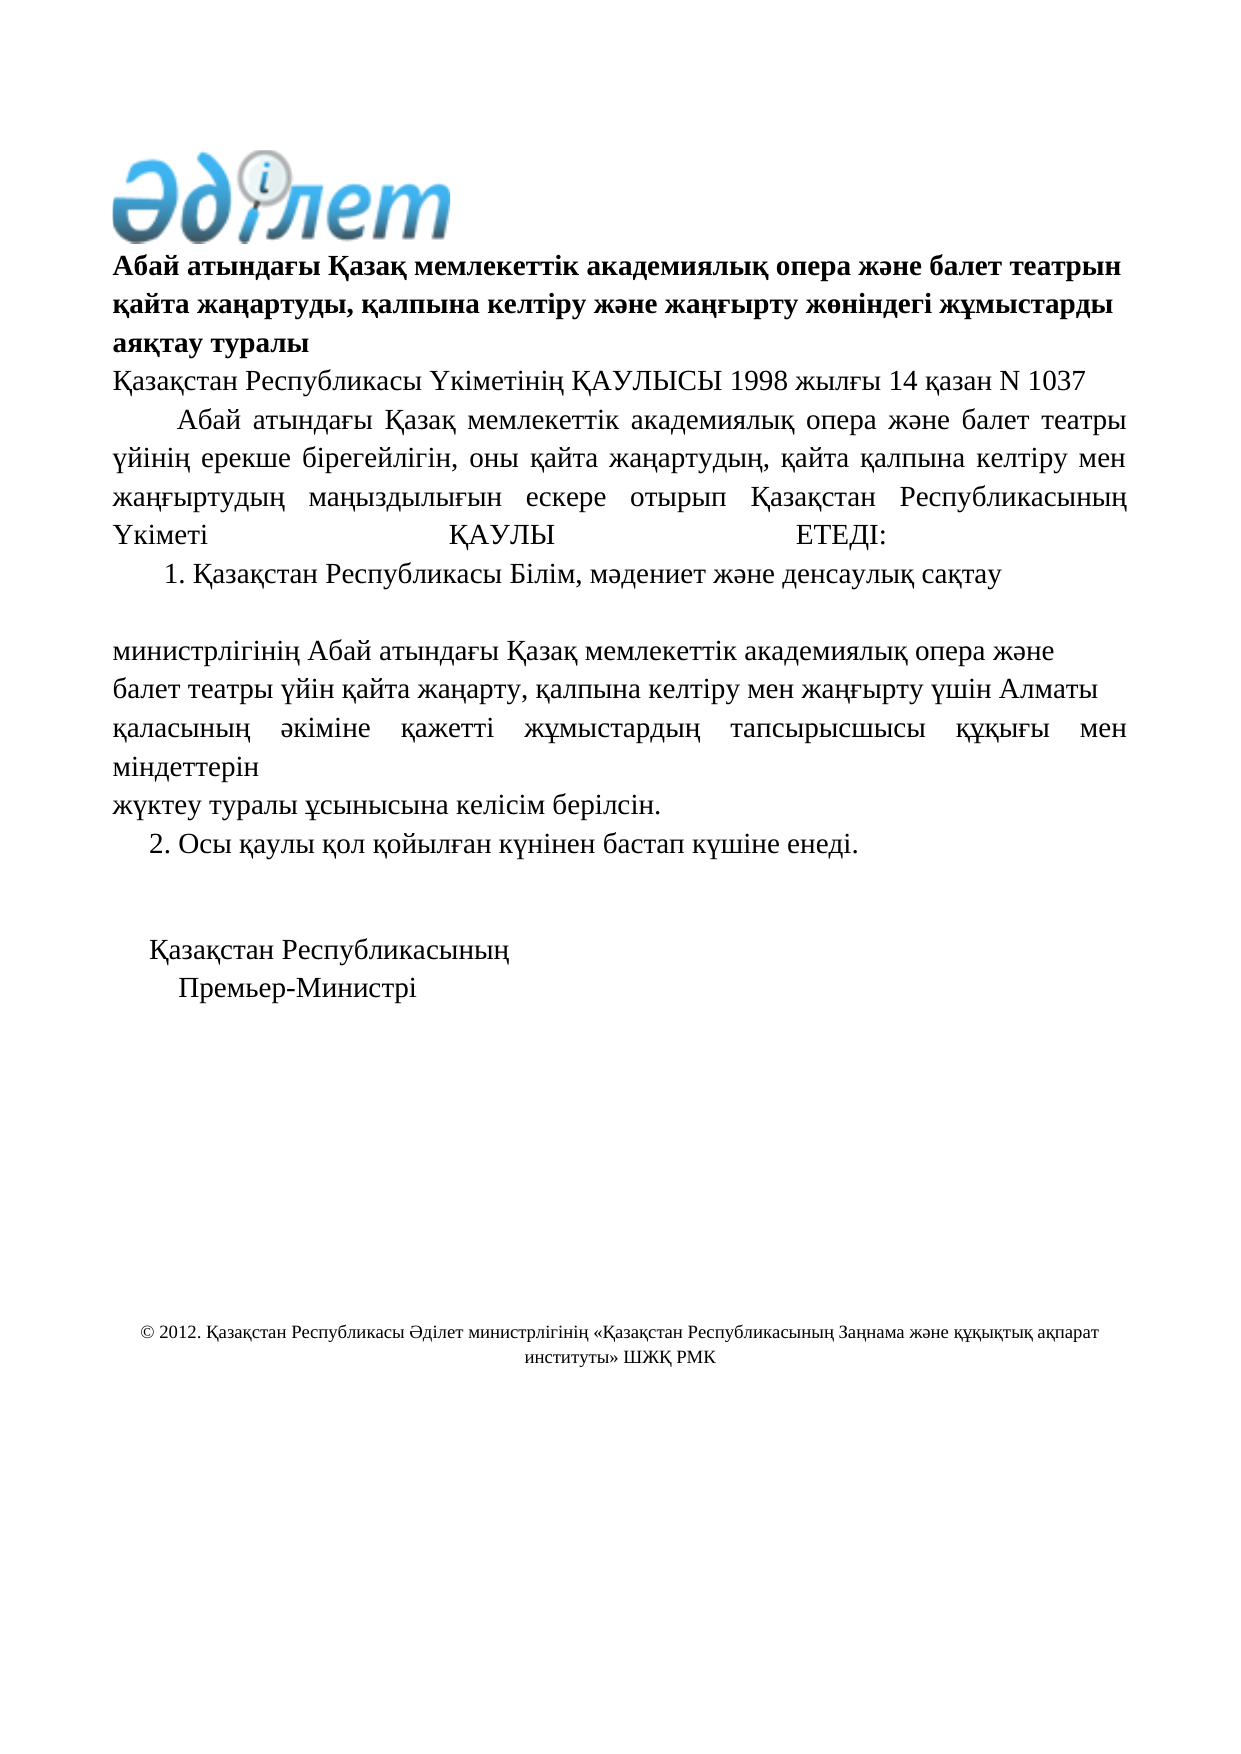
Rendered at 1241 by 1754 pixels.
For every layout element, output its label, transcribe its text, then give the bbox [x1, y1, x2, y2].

text Абай атындағы Қазақ мемлекеттік академиялық опера және балет театрын қайта жаңартуды, қалпына келтіру және жаңғырту жөніндегі жұмыстарды аяқтау туралы [112, 248, 1128, 358]
text Қазақстан Республикасы Үкіметінің ҚАУЛЫСЫ 1998 жылғы 14 қазан N 1037 [112, 363, 1128, 397]
text Қазақстан Республикасының [112, 932, 1128, 965]
text қаласының әкіміне қажетті жұмыстардың тапсырысшысы құқығы мен міндеттерін [112, 710, 1128, 782]
text 2. Осы қаулы қол қойылған күнінен бастап күшіне енеді. [112, 826, 1128, 859]
picture [112, 150, 451, 244]
text © 2012. Қазақстан Республикасы Әділет министрлігінің «Қазақстан Республикасының Заңнама және құқықтық ақпарат институты» ШЖҚ РМК [112, 1321, 1128, 1368]
text Премьер-Министрі [112, 970, 1128, 1004]
text жүктеу туралы ұсынысына келісім берілсін. [112, 787, 1128, 821]
text министрлігінің Абай атындағы Қазақ мемлекеттік академиялық опера және [112, 633, 1128, 667]
text балет театры үйін қайта жаңарту, қалпына келтіру мен жаңғырту үшін Алматы [112, 672, 1128, 705]
text Абай атындағы Қазақ мемлекеттік академиялық опера және балет театры үйінің ерекше бірегейлігін, оны қайта жаңартудың, қайта қалпына келтіру мен жаңғыртудың маңыздылығын ескере отырып Қазақстан Республикасының Үкіметі ҚАУЛЫ ЕТЕДІ: 1. Қазақстан Республикасы Білім, мәдениет және денсаулық сақтау [112, 402, 1128, 589]
